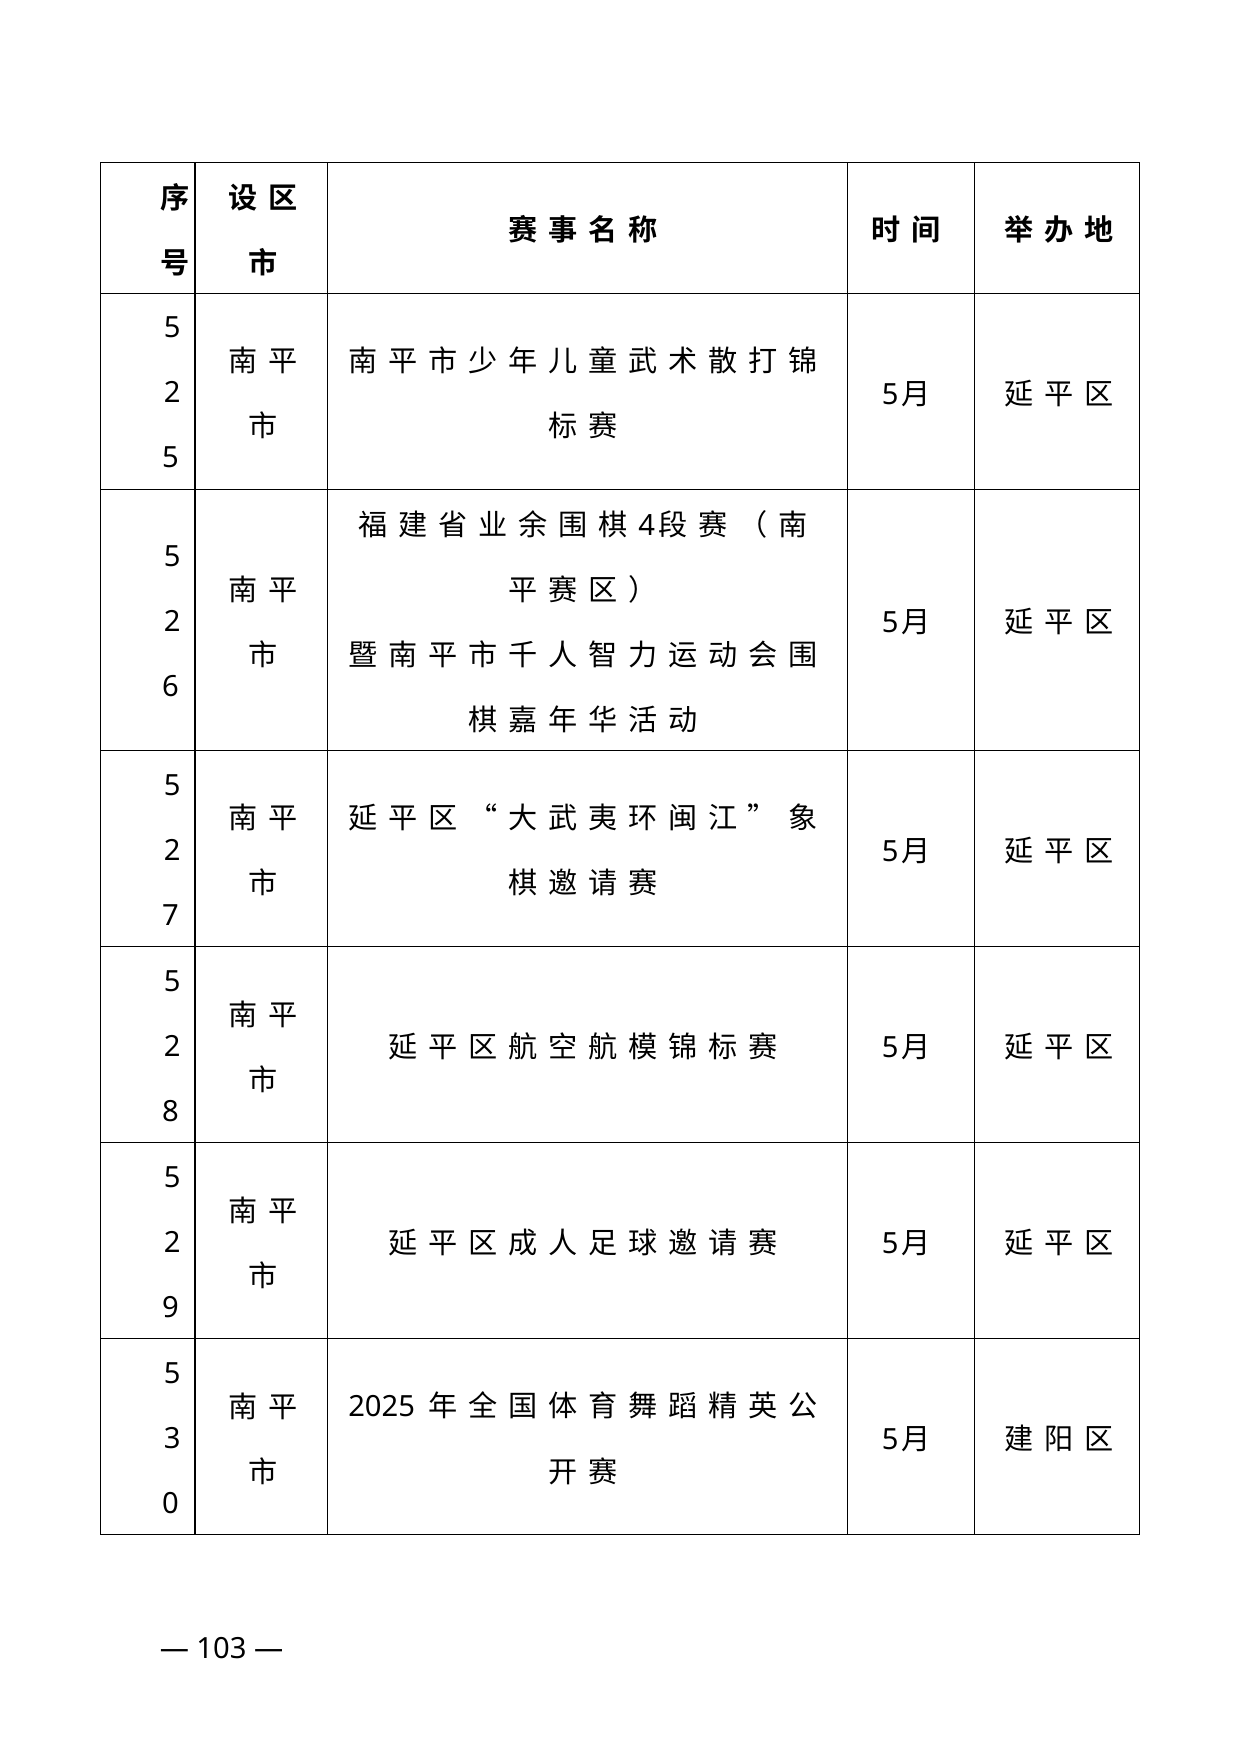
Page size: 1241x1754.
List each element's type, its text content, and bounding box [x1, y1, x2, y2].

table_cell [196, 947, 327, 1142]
table_header 时间 [848, 163, 974, 293]
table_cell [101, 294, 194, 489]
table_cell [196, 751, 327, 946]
table_header 举办地 [975, 163, 1139, 293]
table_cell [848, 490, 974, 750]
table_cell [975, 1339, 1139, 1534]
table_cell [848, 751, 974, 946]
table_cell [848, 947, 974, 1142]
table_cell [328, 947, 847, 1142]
table_header 赛事名称 [328, 163, 847, 293]
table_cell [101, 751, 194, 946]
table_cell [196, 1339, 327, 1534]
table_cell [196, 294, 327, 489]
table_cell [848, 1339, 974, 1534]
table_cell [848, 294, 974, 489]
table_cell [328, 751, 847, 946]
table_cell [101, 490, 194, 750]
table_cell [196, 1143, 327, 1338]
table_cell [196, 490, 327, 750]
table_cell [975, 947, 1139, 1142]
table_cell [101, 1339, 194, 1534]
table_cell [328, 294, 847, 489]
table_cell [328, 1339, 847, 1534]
table_header 序号 [101, 163, 194, 293]
table_header 设区市 [196, 163, 327, 293]
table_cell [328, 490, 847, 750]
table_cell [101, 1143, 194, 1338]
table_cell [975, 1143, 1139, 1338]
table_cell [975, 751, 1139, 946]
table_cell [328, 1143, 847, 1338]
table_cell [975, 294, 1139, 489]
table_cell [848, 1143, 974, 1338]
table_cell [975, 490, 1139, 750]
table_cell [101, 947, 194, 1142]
